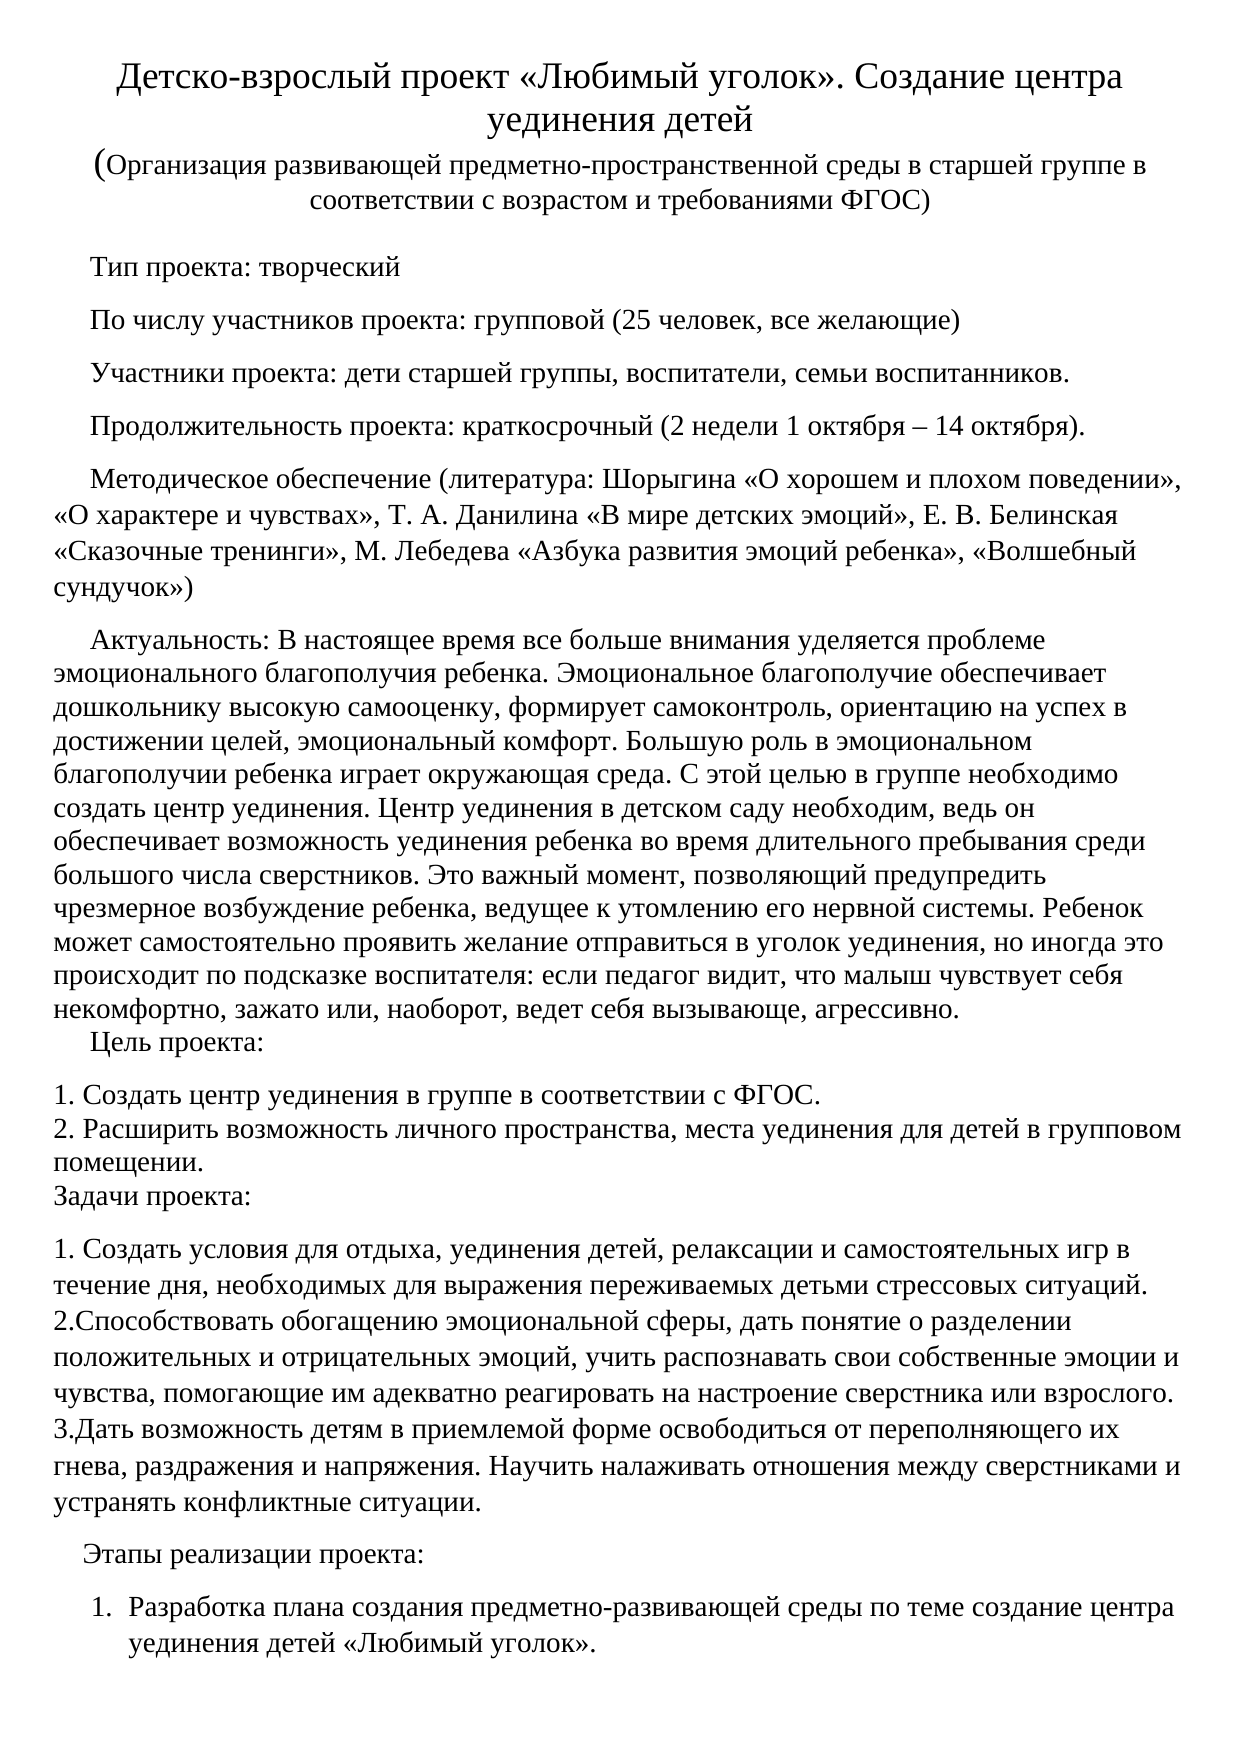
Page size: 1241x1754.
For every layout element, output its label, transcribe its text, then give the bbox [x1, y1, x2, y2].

list Разработка плана создания предметно-развивающей среды по теме создание центра уединения детей «Любимый уголок». [91, 1589, 1187, 1659]
text Детско-взрослый проект «Любимый уголок». Создание центра уединения детей [53, 53, 1187, 139]
text Актуальность: В настоящее время все больше внимания уделяется проблеме эмоционального благополучия ребенка. Эмоциональное благополучие обеспечивает дошкольнику высокую самооценку, формирует самоконтроль, ориентацию на успех в достижении целей, эмоциональный комфорт. Большую роль в эмоциональном благополучии ребенка играет окружающая среда. С этой целью в группе необходимо создать центр уединения. Центр уединения в детском саду необходим, ведь он обеспечивает возможность уединения ребенка во время длительного пребывания среди большого числа сверстников. Это важный момент, позволяющий предупредить чрезмерное возбуждение ребенка, ведущее к утомлению его нервной системы. Ребенок может самостоятельно проявить желание отправиться в уголок уединения, но иногда это происходит по подсказке воспитателя: если педагог видит, что малыш чувствует себя некомфортно, зажато или, наоборот, ведет себя вызывающе, агрессивно. [53, 622, 1187, 1024]
text Этапы реализации проекта: [53, 1537, 1187, 1570]
text Задачи проекта: [53, 1178, 1187, 1212]
text Методическое обеспечение (литература: Шорыгина «О хорошем и плохом поведении», «О характере и чувствах», Т. А. Данилина «В мире детских эмоций», Е. В. Белинская «Сказочные тренинги», М. Лебедева «Азбука развития эмоций ребенка», «Волшебный сундучок») [53, 461, 1187, 603]
text Продолжительность проекта: краткосрочный (2 недели 1 октября – 14 октября). [53, 408, 1187, 442]
text (Организация развивающей предметно-пространственной среды в старшей группе в соответствии с возрастом и требованиями ФГОС) [53, 139, 1187, 216]
text Цель проекта: [53, 1024, 1187, 1058]
text 1. Создать центр уединения в группе в соответствии с ФГОС. [53, 1077, 1187, 1111]
text 1. Создать условия для отдыха, уединения детей, релаксации и самостоятельных игр в течение дня, необходимых для выражения переживаемых детьми стрессовых ситуаций. 2.Способствовать обогащению эмоциональной сферы, дать понятие о разделении положительных и отрицательных эмоций, учить распознавать свои собственные эмоции и чувства, помогающие им адекватно реагировать на настроение сверстника или взрослого. 3.Дать возможность детям в приемлемой форме освободиться от переполняющего их гнева, раздражения и напряжения. Научить налаживать отношения между сверстниками и устранять конфликтные ситуации. [53, 1231, 1187, 1517]
text Тип проекта: творческий [53, 249, 1187, 283]
text Участники проекта: дети старшей группы, воспитатели, семьи воспитанников. [53, 355, 1187, 389]
text По числу участников проекта: групповой (25 человек, все желающие) [53, 302, 1187, 336]
text 2. Расширить возможность личного пространства, места уединения для детей в групповом помещении. [53, 1111, 1187, 1178]
